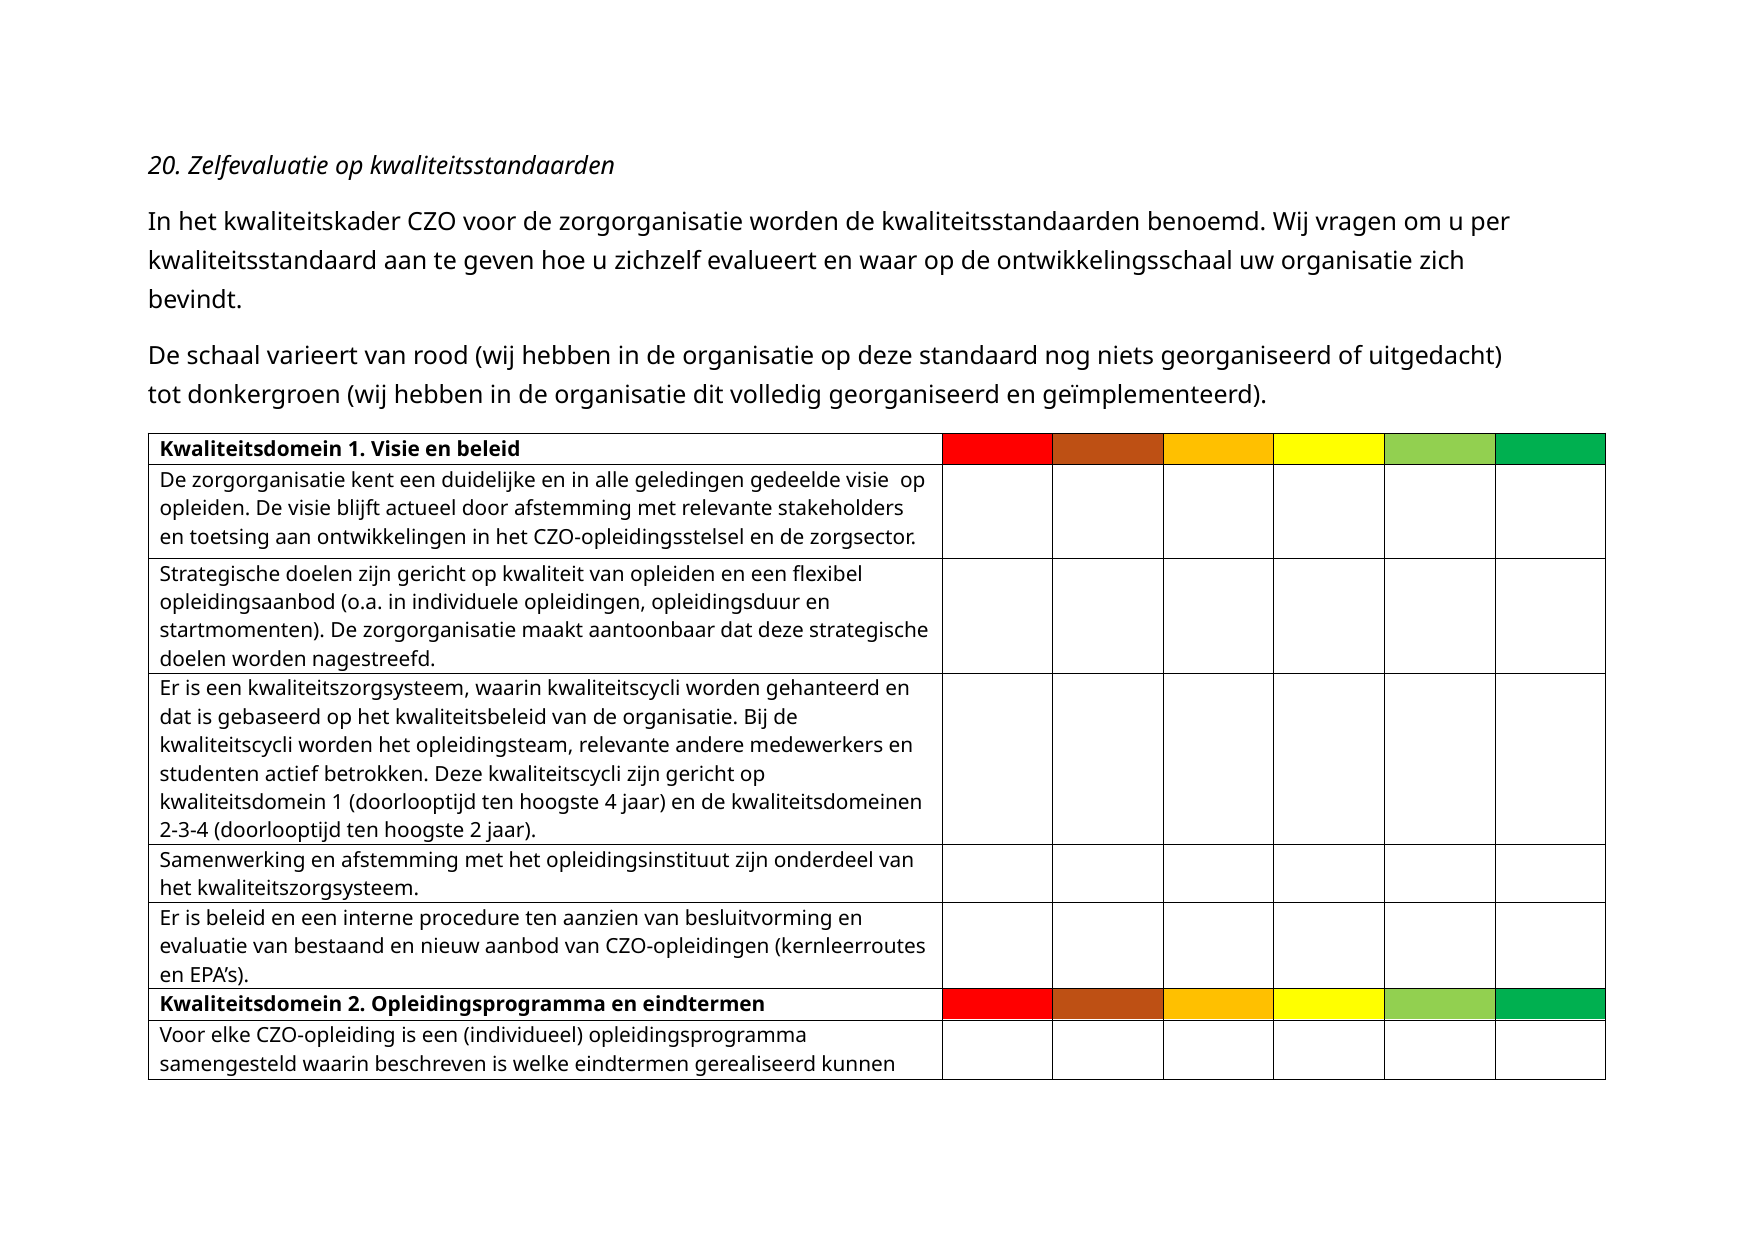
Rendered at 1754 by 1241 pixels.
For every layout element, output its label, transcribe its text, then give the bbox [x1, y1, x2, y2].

table_cell [1164, 674, 1273, 844]
table_cell [1053, 989, 1163, 1019]
table_cell [1385, 559, 1495, 672]
table_cell [1496, 989, 1605, 1019]
text De schaal varieert van rood (wij hebben in de organisatie op deze standaard nog niets georganiseerd of uitgedacht) tot donkergroen (wij hebben in de organisatie dit volledig georganiseerd en geïmplementeerd). [148, 338, 1536, 411]
table_cell [1053, 465, 1163, 558]
table_cell [1274, 845, 1384, 902]
table_cell [1385, 903, 1495, 988]
table_cell Er is beleid en een interne procedure ten aanzien van besluitvorming en evaluatie van bestaand en nieuw aanbod van CZO-opleidingen (kernleerroutes en EPA’s). [149, 903, 942, 988]
table_header [1385, 434, 1495, 464]
table_header [1274, 434, 1384, 464]
table_cell [943, 559, 1052, 672]
table_cell [1274, 989, 1384, 1019]
table_cell [943, 845, 1052, 902]
table_cell [1274, 903, 1384, 988]
table_cell [1385, 989, 1495, 1019]
table_cell [1053, 903, 1163, 988]
table_cell [943, 989, 1052, 1019]
table_cell [1164, 989, 1273, 1019]
table_cell [943, 674, 1052, 844]
table_cell [1053, 674, 1163, 844]
table_cell [943, 465, 1052, 558]
table_cell [1385, 465, 1495, 558]
table_cell Kwaliteitsdomein 2. Opleidingsprogramma en eindtermen [149, 989, 942, 1019]
table_cell [943, 903, 1052, 988]
table_cell [1053, 845, 1163, 902]
table_cell [1164, 559, 1273, 672]
table_cell [1496, 674, 1605, 844]
table_cell [1274, 559, 1384, 672]
table_cell [1164, 903, 1273, 988]
table_cell [1496, 1021, 1605, 1079]
table_cell [1053, 559, 1163, 672]
table_cell [1164, 845, 1273, 902]
table_header [1053, 434, 1163, 464]
table_cell [1496, 465, 1605, 558]
table_cell Strategische doelen zijn gericht op kwaliteit van opleiden en een flexibel opleidingsaanbod (o.a. in individuele opleidingen, opleidingsduur en startmomenten). De zorgorganisatie maakt aantoonbaar dat deze strategische doelen worden nagestreefd. [149, 559, 942, 672]
table_cell [1496, 559, 1605, 672]
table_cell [149, 1021, 942, 1079]
table_header [943, 434, 1052, 464]
table_cell [1385, 1021, 1495, 1079]
table_cell [1385, 674, 1495, 844]
table_header [1164, 434, 1273, 464]
table_cell [943, 1021, 1052, 1079]
table_header [1496, 434, 1605, 464]
table_cell [1164, 465, 1273, 558]
table_cell [1496, 903, 1605, 988]
table_cell [1385, 845, 1495, 902]
table_cell De zorgorganisatie kent een duidelijke en in alle geledingen gedeelde visie op opleiden. De visie blijft actueel door afstemming met relevante stakeholders en toetsing aan ontwikkelingen in het CZO-opleidingsstelsel en de zorgsector. [149, 465, 942, 558]
table_header Kwaliteitsdomein 1. Visie en beleid [149, 434, 942, 464]
table_cell [1274, 1021, 1384, 1079]
table_cell [1274, 674, 1384, 844]
text 20. Zelfevaluatie op kwaliteitsstandaarden [148, 148, 1536, 182]
table_cell Samenwerking en afstemming met het opleidingsinstituut zijn onderdeel van het kwaliteitszorgsysteem. [149, 845, 942, 902]
table_cell Er is een kwaliteitszorgsysteem, waarin kwaliteitscycli worden gehanteerd en dat is gebaseerd op het kwaliteitsbeleid van de organisatie. Bij de kwaliteitscycli worden het opleidingsteam, relevante andere medewerkers en studenten actief betrokken. Deze kwaliteitscycli zijn gericht op kwaliteitsdomein 1 (doorlooptijd ten hoogste 4 jaar) en de kwaliteitsdomeinen 2-3-4 (doorlooptijd ten hoogste 2 jaar). [149, 674, 942, 844]
table_cell [1164, 1021, 1273, 1079]
table_cell [1053, 1021, 1163, 1079]
table_cell [1496, 845, 1605, 902]
table_cell [1274, 465, 1384, 558]
text In het kwaliteitskader CZO voor de zorgorganisatie worden de kwaliteitsstandaarden benoemd. Wij vragen om u per kwaliteitsstandaard aan te geven hoe u zichzelf evalueert en waar op de ontwikkelingsschaal uw organisatie zich bevindt. [148, 203, 1536, 316]
